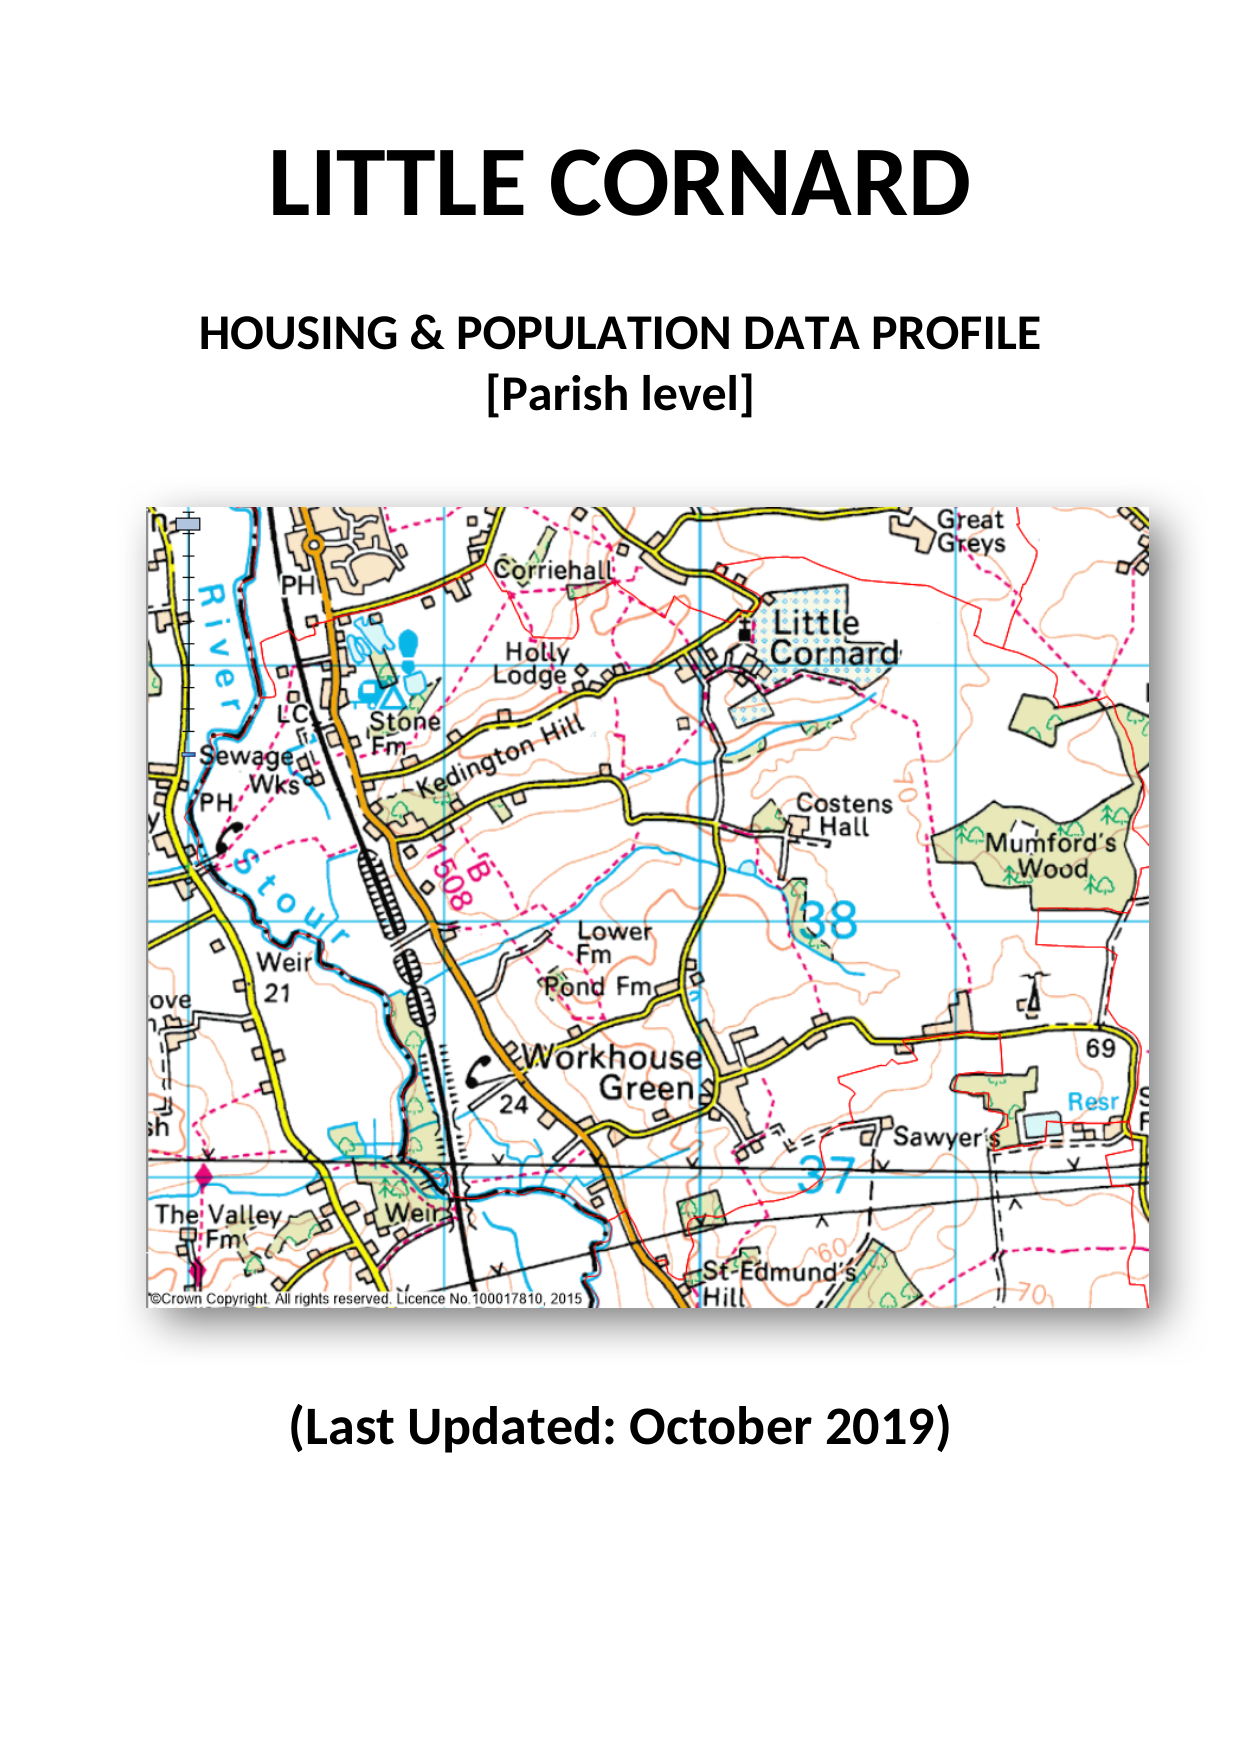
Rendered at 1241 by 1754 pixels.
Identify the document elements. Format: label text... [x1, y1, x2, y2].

text [Parish level] [118, 362, 1122, 423]
picture [146, 507, 1149, 1308]
text (Last Updated: October 2019) [118, 1392, 1122, 1458]
text HOUSING & POPULATION DATA PROFILE [118, 301, 1122, 362]
text LITTLE CORNARD [118, 118, 1122, 240]
